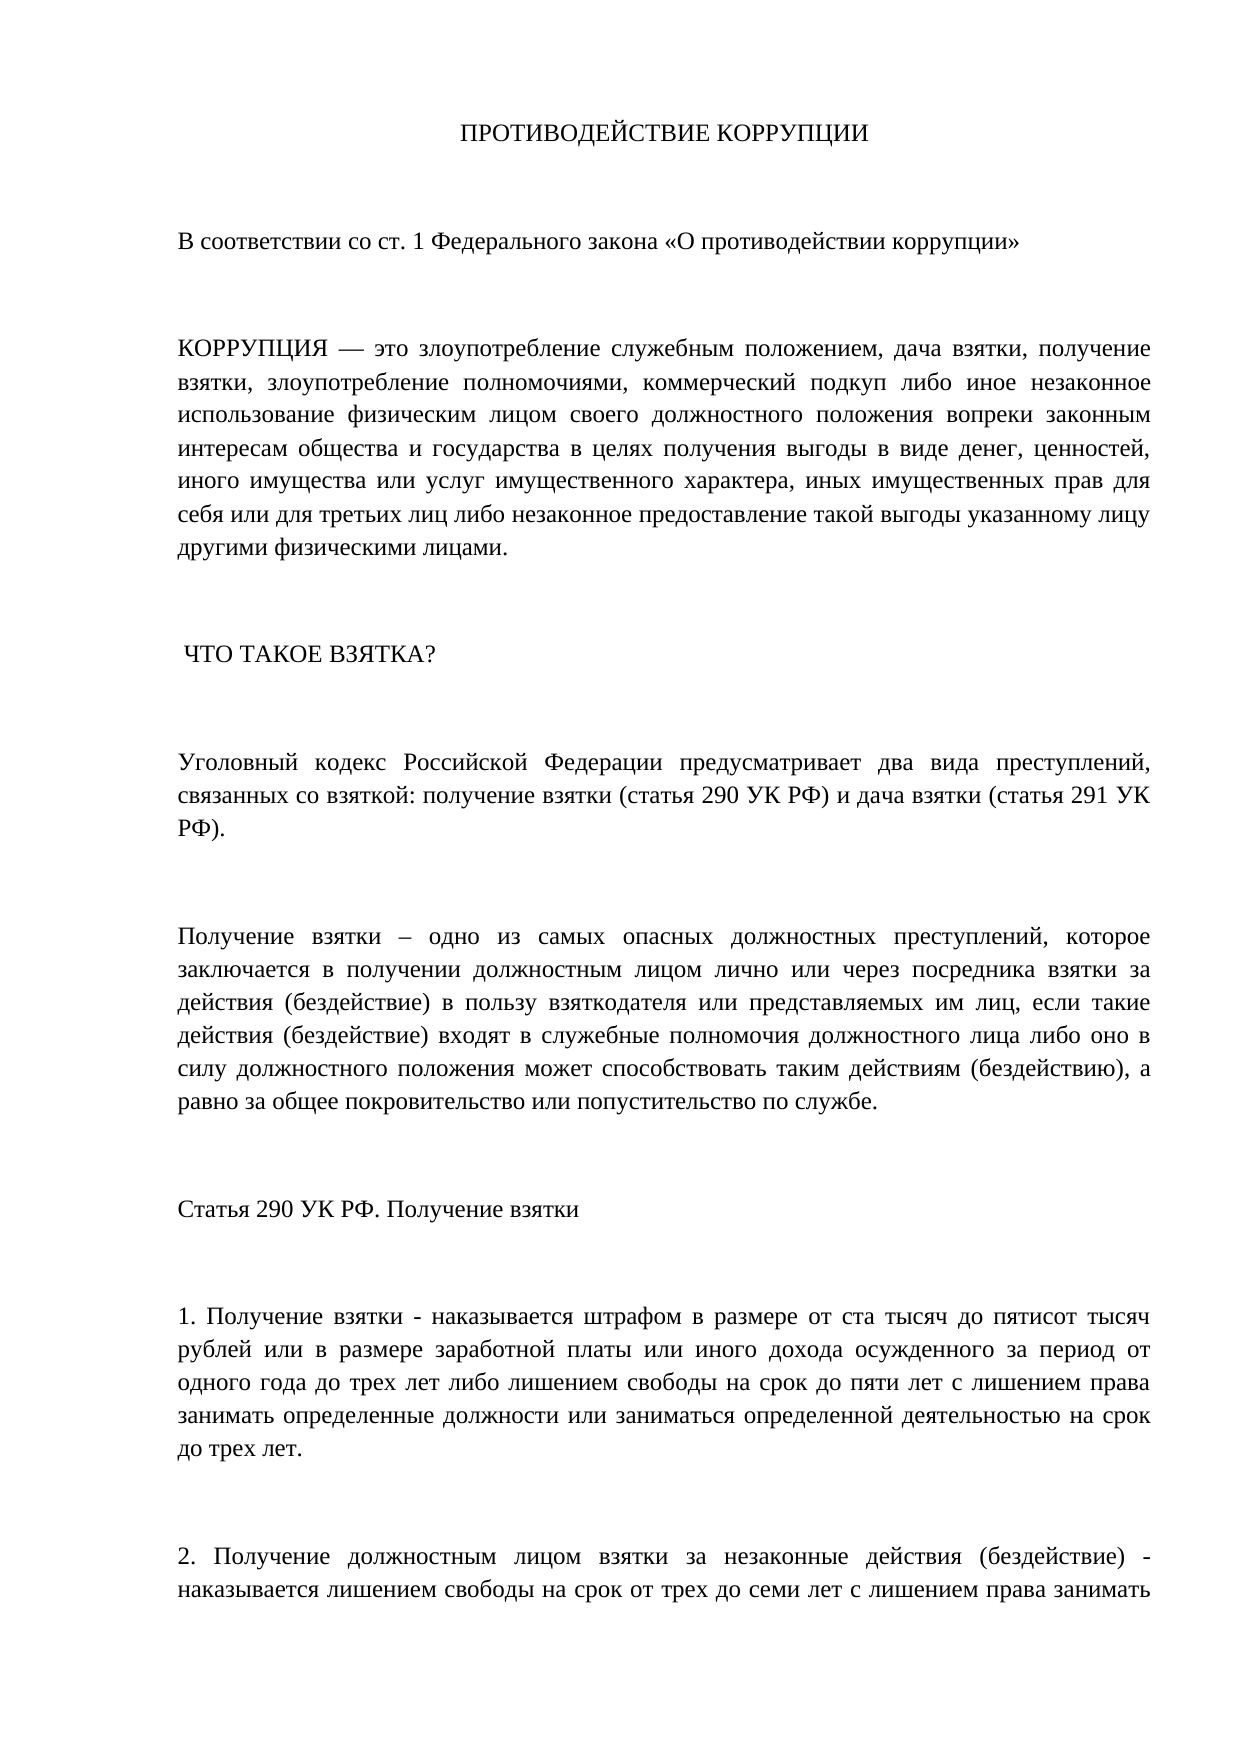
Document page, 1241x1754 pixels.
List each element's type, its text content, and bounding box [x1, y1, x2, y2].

text КОРРУПЦИЯ — это злоупотребление служебным положением, дача взятки, получение взятки, злоупотребление полномочиями, коммерческий подкуп либо иное незаконное использование физическим лицом своего должностного положения вопреки законным интересам общества и государства в целях получения выгоды в виде денег, ценностей, иного имущества или услуг имущественного характера, иных имущественных прав для себя или для третьих лиц либо незаконное предоставление такой выгоды указанному лицу другими физическими лицами. [177, 333, 1152, 560]
text Уголовный кодекс Российской Федерации предусматривает два вида преступлений, связанных со взяткой: получение взятки (статья 290 УК РФ) и дача взятки (статья 291 УК РФ). [177, 747, 1152, 842]
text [177, 1541, 1152, 1603]
text ЧТО ТАКОЕ ВЗЯТКА? [177, 639, 1152, 668]
text 1. Получение взятки - наказывается штрафом в размере от ста тысяч до пятисот тысяч рублей или в размере заработной платы или иного дохода осужденного за период от одного года до трех лет либо лишением свободы на срок до пяти лет с лишением права занимать определенные должности или заниматься определенной деятельностью на срок до трех лет. [177, 1301, 1152, 1462]
text Получение взятки – одно из самых опасных должностных преступлений, которое заключается в получении должностным лицом лично или через посредника взятки за действия (бездействие) в пользу взяткодателя или представляемых им лиц, если такие действия (бездействие) входят в служебные полномочия должностного лица либо оно в силу должностного положения может способствовать таким действиям (бездействию), а равно за общее покровительство или попустительство по службе. [177, 921, 1152, 1115]
text Статья 290 УК РФ. Получение взятки [177, 1194, 1152, 1222]
text ПРОТИВОДЕЙСТВИЕ КОРРУПЦИИ [177, 118, 1152, 147]
text В соответствии со ст. 1 Федерального закона «О противодействии коррупции» [177, 226, 1152, 254]
